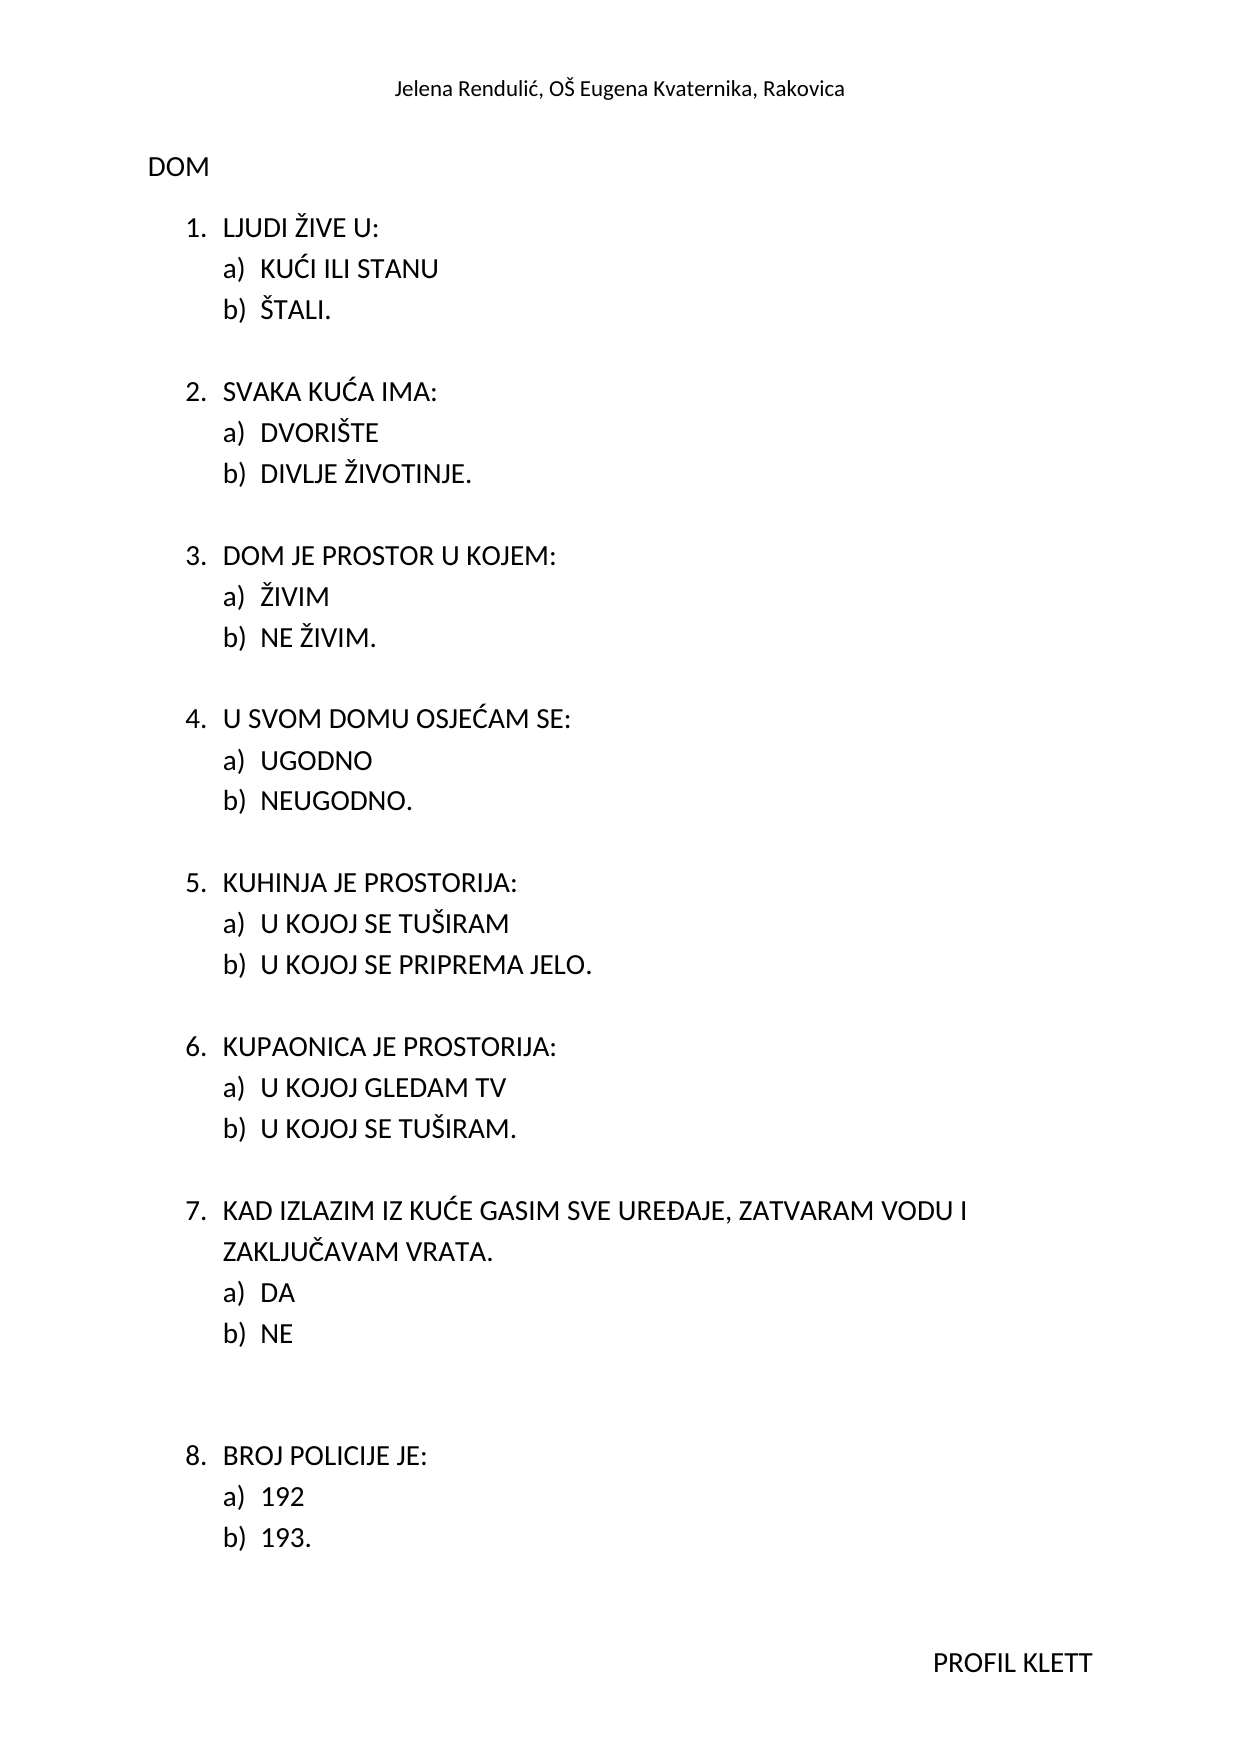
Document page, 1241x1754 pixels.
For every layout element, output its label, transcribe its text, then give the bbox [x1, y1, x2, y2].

list U KOJOJ SE PRIPREMA JELO. [223, 946, 1093, 982]
list DIVLJE ŽIVOTINJE. [223, 455, 1093, 491]
list KUHINJA JE PROSTORIJA: [185, 864, 1093, 900]
list U KOJOJ GLEDAM TV [223, 1069, 1093, 1105]
list KAD IZLAZIM IZ KUĆE GASIM SVE UREĐAJE, ZATVARAM VODU I ZAKLJUČAVAM VRATA. [185, 1192, 1093, 1268]
list KUPAONICA JE PROSTORIJA: [185, 1028, 1093, 1064]
list DA [223, 1274, 1093, 1309]
list ŠTALI. [223, 291, 1093, 327]
list U KOJOJ SE TUŠIRAM [223, 905, 1093, 941]
list 193. [223, 1519, 1093, 1555]
list UGODNO [223, 742, 1093, 777]
list NE ŽIVIM. [223, 619, 1093, 654]
list NEUGODNO. [223, 782, 1093, 818]
list NE [223, 1315, 1093, 1350]
list U SVOM DOMU OSJEĆAM SE: [185, 701, 1093, 736]
list KUĆI ILI STANU [223, 250, 1093, 286]
list SVAKA KUĆA IMA: [185, 373, 1093, 409]
text DOM [148, 148, 1093, 183]
list LJUDI ŽIVE U: [185, 209, 1093, 245]
list DVORIŠTE [223, 414, 1093, 450]
list 192 [223, 1478, 1093, 1514]
list DOM JE PROSTOR U KOJEM: [185, 537, 1093, 572]
list U KOJOJ SE TUŠIRAM. [223, 1110, 1093, 1146]
list ŽIVIM [223, 578, 1093, 613]
list BROJ POLICIJE JE: [185, 1437, 1093, 1473]
